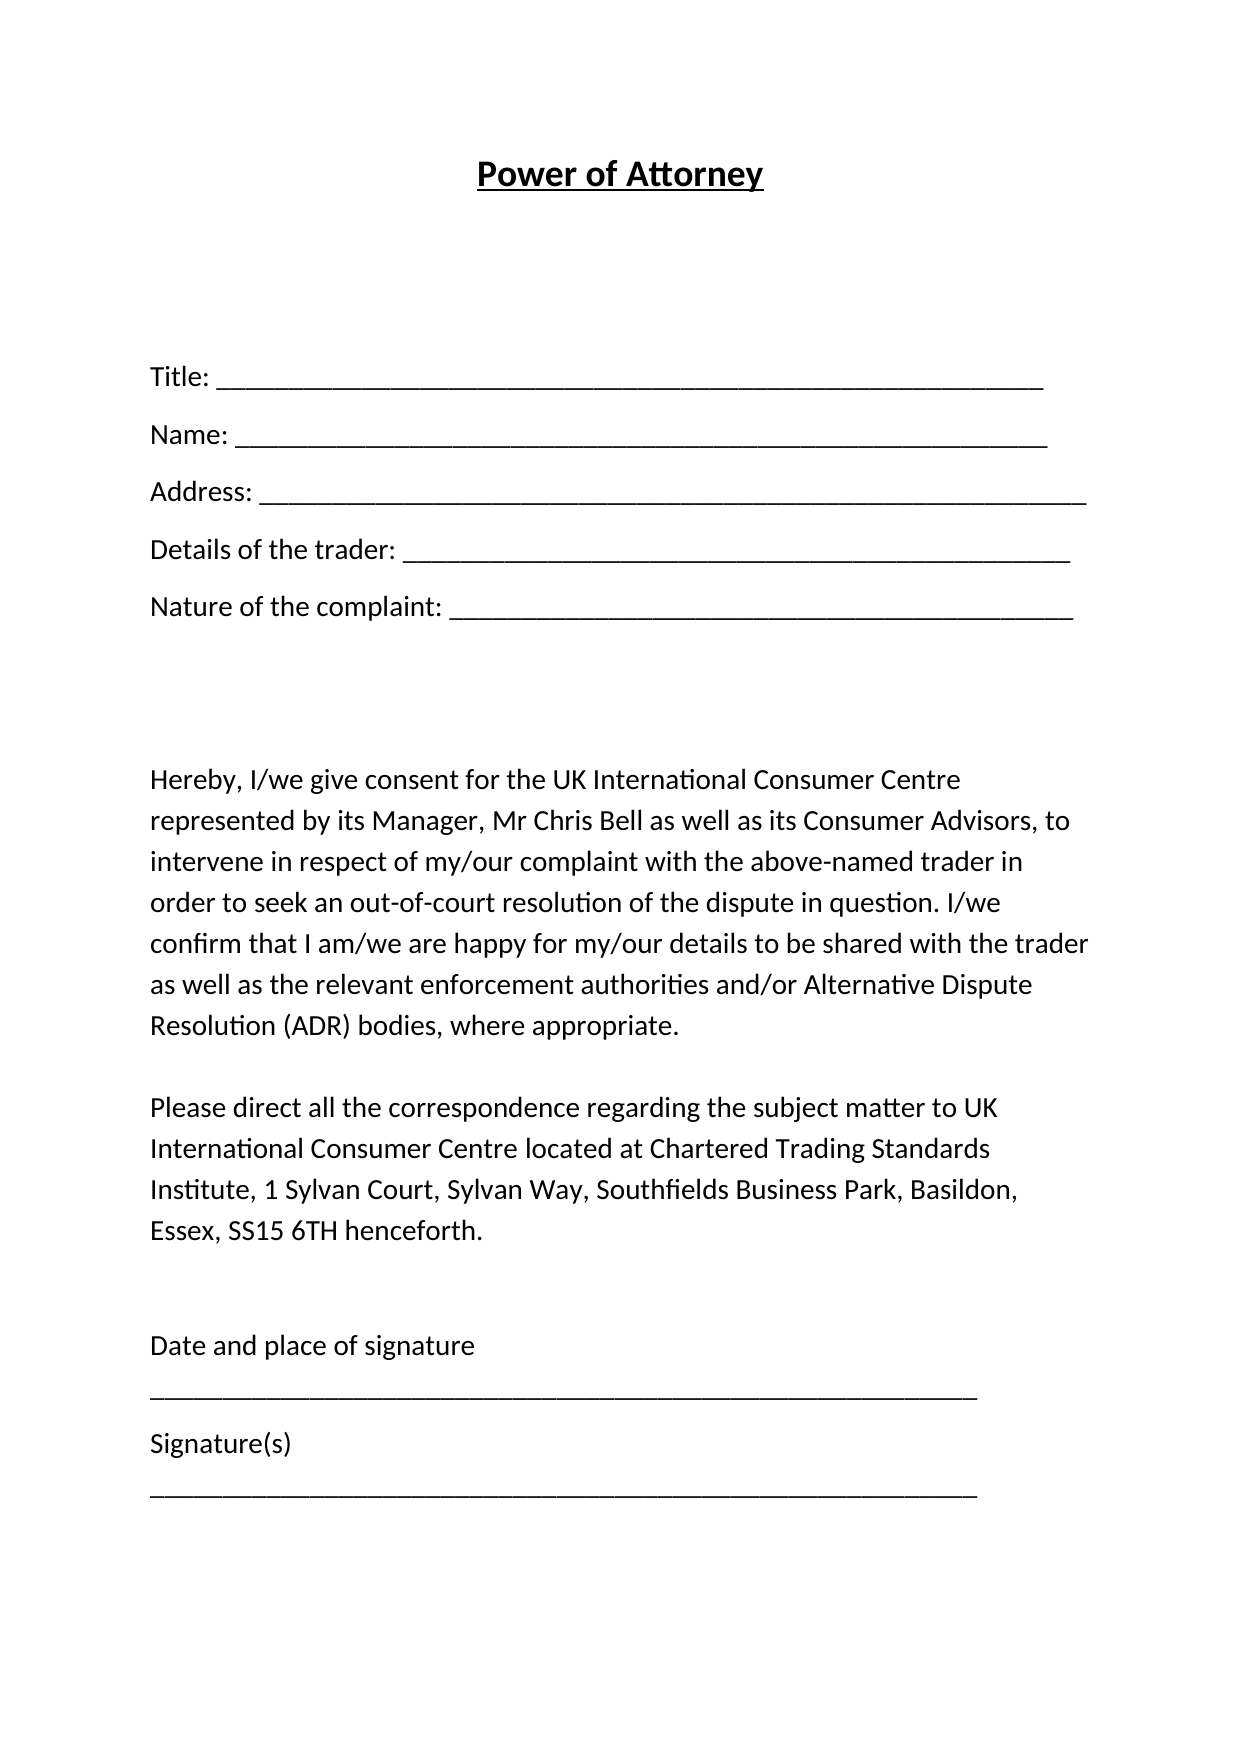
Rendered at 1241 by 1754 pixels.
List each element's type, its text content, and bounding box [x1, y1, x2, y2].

text Power of Attorney [150, 150, 1090, 196]
text Address: _________________________________________________________ [150, 473, 1090, 509]
text Hereby, I/we give consent for the UK International Consumer Centre represented by its Manager, Mr Chris Bell as well as its Consumer Advisors, to intervene in respect of my/our complaint with the above-named trader in order to seek an out-of-court resolution of the dispute in question. I/we confirm that I am/we are happy for my/our details to be shared with the trader as well as the relevant enforcement authorities and/or Alternative Dispute Resolution (ADR) bodies, where appropriate. [150, 761, 1090, 1043]
text Signature(s) _________________________________________________________ [150, 1425, 1090, 1502]
text Date and place of signature _________________________________________________________ [150, 1327, 1090, 1403]
text Details of the trader: ______________________________________________ [150, 531, 1090, 567]
text Nature of the complaint: ___________________________________________ [150, 588, 1090, 624]
text Name: ________________________________________________________ [150, 416, 1090, 451]
text Please direct all the correspondence regarding the subject matter to UK International Consumer Centre located at Chartered Trading Standards Institute, 1 Sylvan Court, Sylvan Way, Southfields Business Park, Basildon, Essex, SS15 6TH henceforth. [150, 1089, 1090, 1247]
text Title: _________________________________________________________ [150, 358, 1090, 394]
